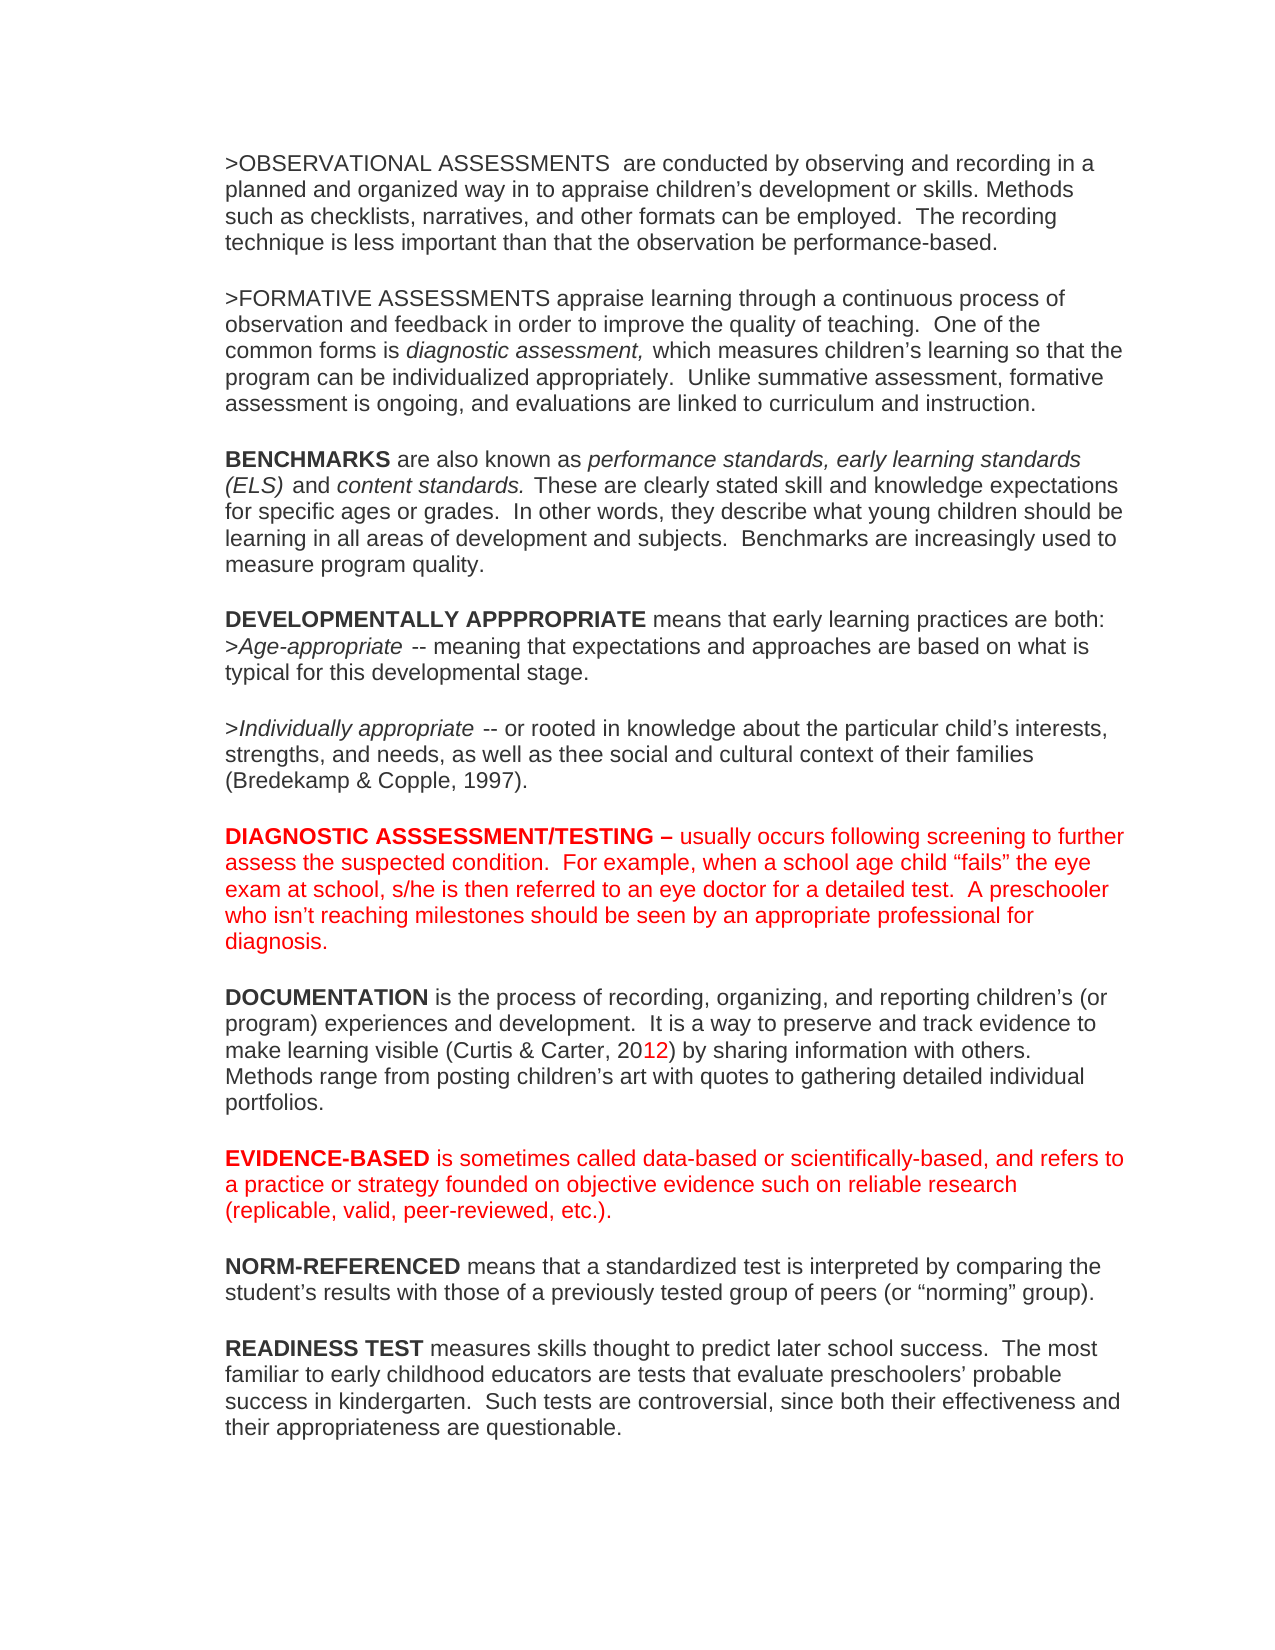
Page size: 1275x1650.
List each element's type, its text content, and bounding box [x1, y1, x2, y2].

text >FORMATIVE ASSESSMENTS appraise learning through a continuous process of observation and feedback in order to improve the quality of teaching. One of the common forms is diagnostic assessment, which measures children’s learning so that the program can be individualized appropriately. Unlike summative assessment, formative assessment is ongoing, and evaluations are linked to curriculum and instruction. [225, 284, 1125, 416]
text BENCHMARKS are also known as performance standards, early learning standards (ELS) and content standards. These are clearly stated skill and knowledge expectations for specific ages or grades. In other words, they describe what young children should be learning in all areas of development and subjects. Benchmarks are increasingly used to measure program quality. [225, 446, 1125, 577]
text DIAGNOSTIC ASSSESSMENT/TESTING – usually occurs following screening to further assess the suspected condition. For example, when a school age child “fails” the eye exam at school, s/he is then referred to an eye doctor for a detailed test. A preschooler who isn’t reaching milestones should be seen by an appropriate professional for diagnosis. [225, 823, 1125, 955]
text EVIDENCE-BASED is sometimes called data-based or scientifically-based, and refers to a practice or strategy founded on objective evidence such on reliable research (replicable, valid, peer-reviewed, etc.). [225, 1145, 1125, 1224]
text NORM-REFERENCED means that a standardized test is interpreted by comparing the student’s results with those of a previously tested group of peers (or “norming” group). [225, 1253, 1125, 1306]
text READINESS TEST measures skills thought to predict later school success. The most familiar to early childhood educators are tests that evaluate preschoolers’ probable success in kindergarten. Such tests are controversial, since both their effectiveness and their appropriateness are questionable. [225, 1335, 1125, 1440]
text DOCUMENTATION is the process of recording, organizing, and reporting children’s (or program) experiences and development. It is a way to preserve and track evidence to make learning visible (Curtis & Carter, 2012) by sharing information with others. Methods range from posting children’s art with quotes to gathering detailed individual portfolios. [225, 984, 1125, 1116]
text DEVELOPMENTALLY APPPROPRIATE means that early learning practices are both: >Age-appropriate -- meaning that expectations and approaches are based on what is typical for this developmental stage. [225, 606, 1125, 686]
text >Individually appropriate -- or rooted in knowledge about the particular child’s interests, strengths, and needs, as well as thee social and cultural context of their families (Bredekamp & Copple, 1997). [225, 715, 1125, 794]
text >OBSERVATIONAL ASSESSMENTS are conducted by observing and recording in a planned and organized way in to appraise children’s development or skills. Methods such as checklists, narratives, and other formats can be employed. The recording technique is less important than that the observation be performance-based. [225, 150, 1125, 255]
